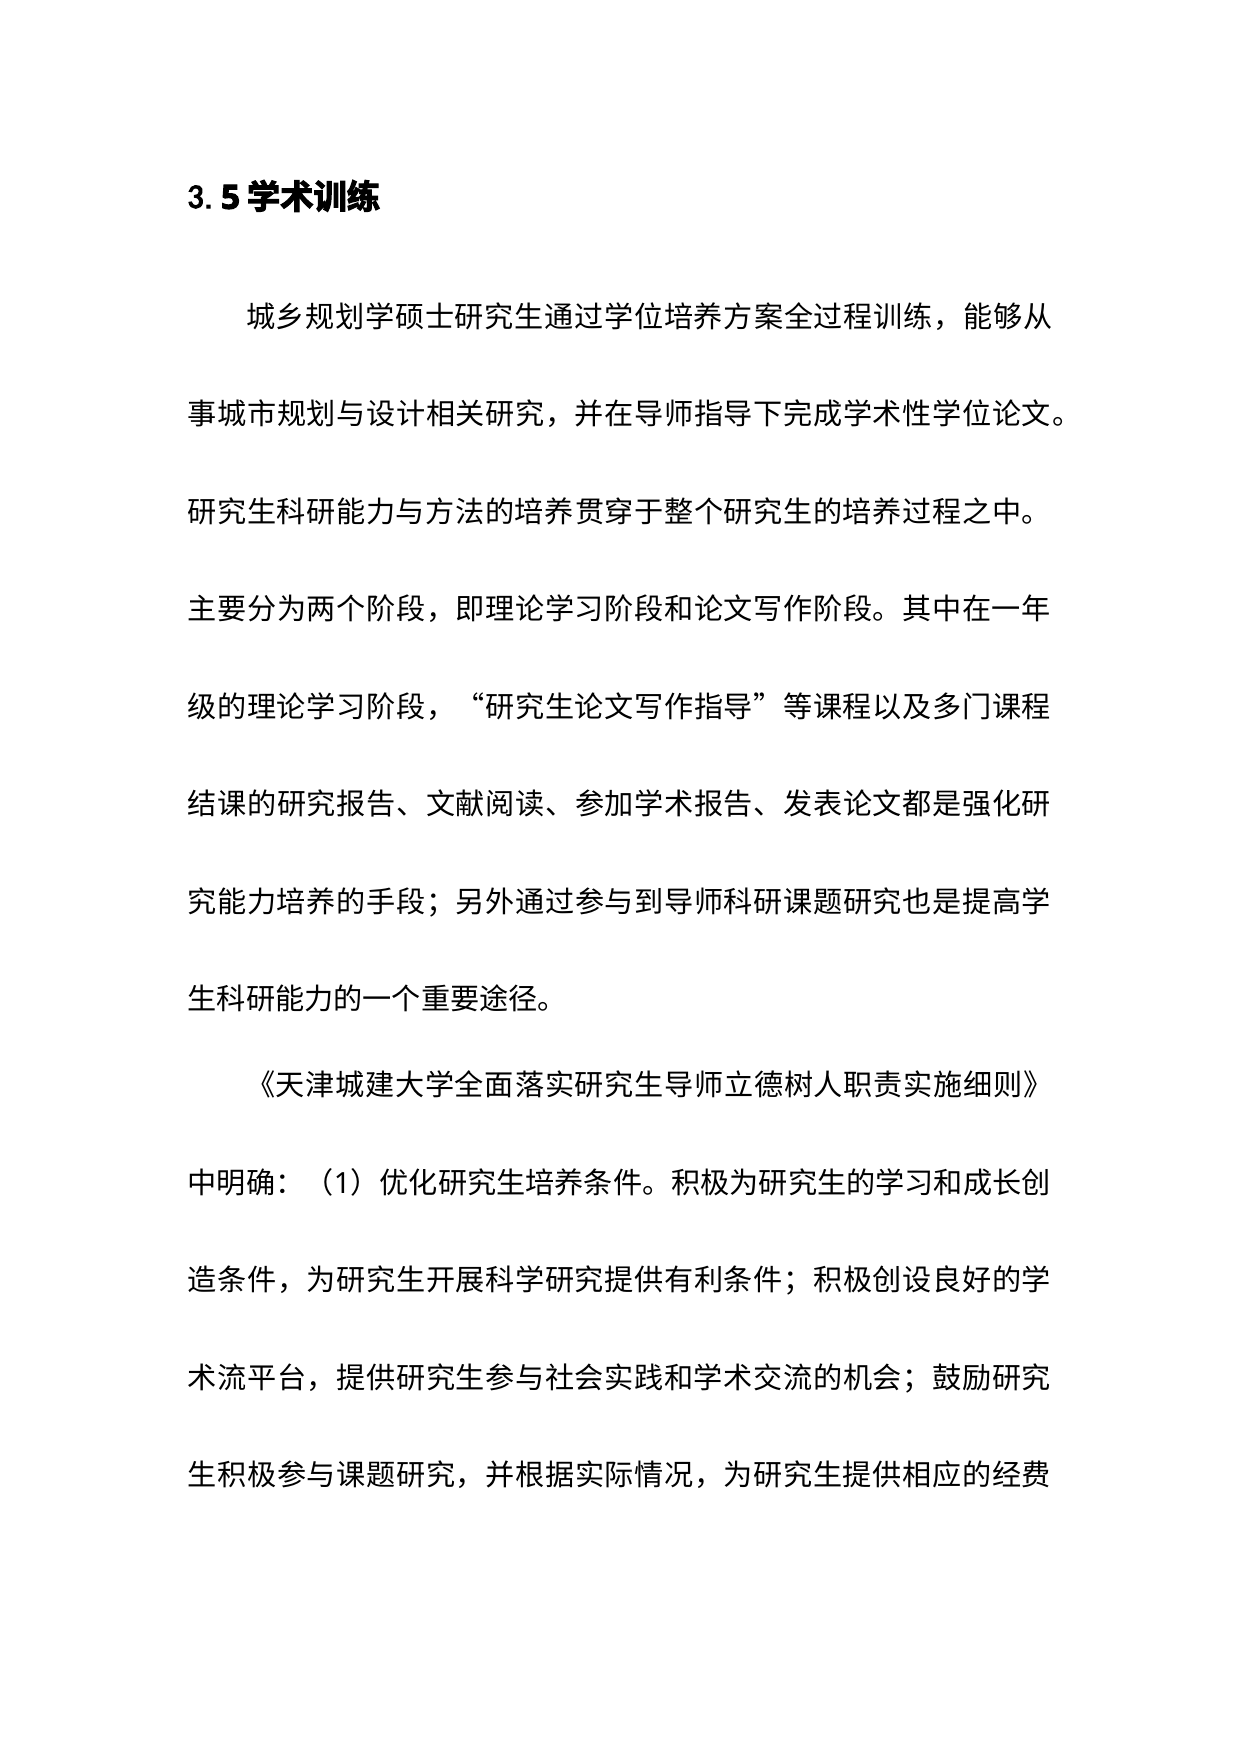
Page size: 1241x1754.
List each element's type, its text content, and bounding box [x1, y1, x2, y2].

subtitle 3.5学术训练 [187, 162, 1053, 227]
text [187, 1050, 1053, 1505]
text 城乡规划学硕士研究生通过学位培养方案全过程训练，能够从事城市规划与设计相关研究，并在导师指导下完成学术性学位论文。研究生科研能力与方法的培养贯穿于整个研究生的培养过程之中。主要分为两个阶段，即理论学习阶段和论文写作阶段。其中在一年级的理论学习阶段，“研究生论文写作指导”等课程以及多门课程结课的研究报告、文献阅读、参加学术报告、发表论文都是强化研究能力培养的手段；另外通过参与到导师科研课题研究也是提高学生科研能力的一个重要途径。 [187, 282, 1053, 1029]
